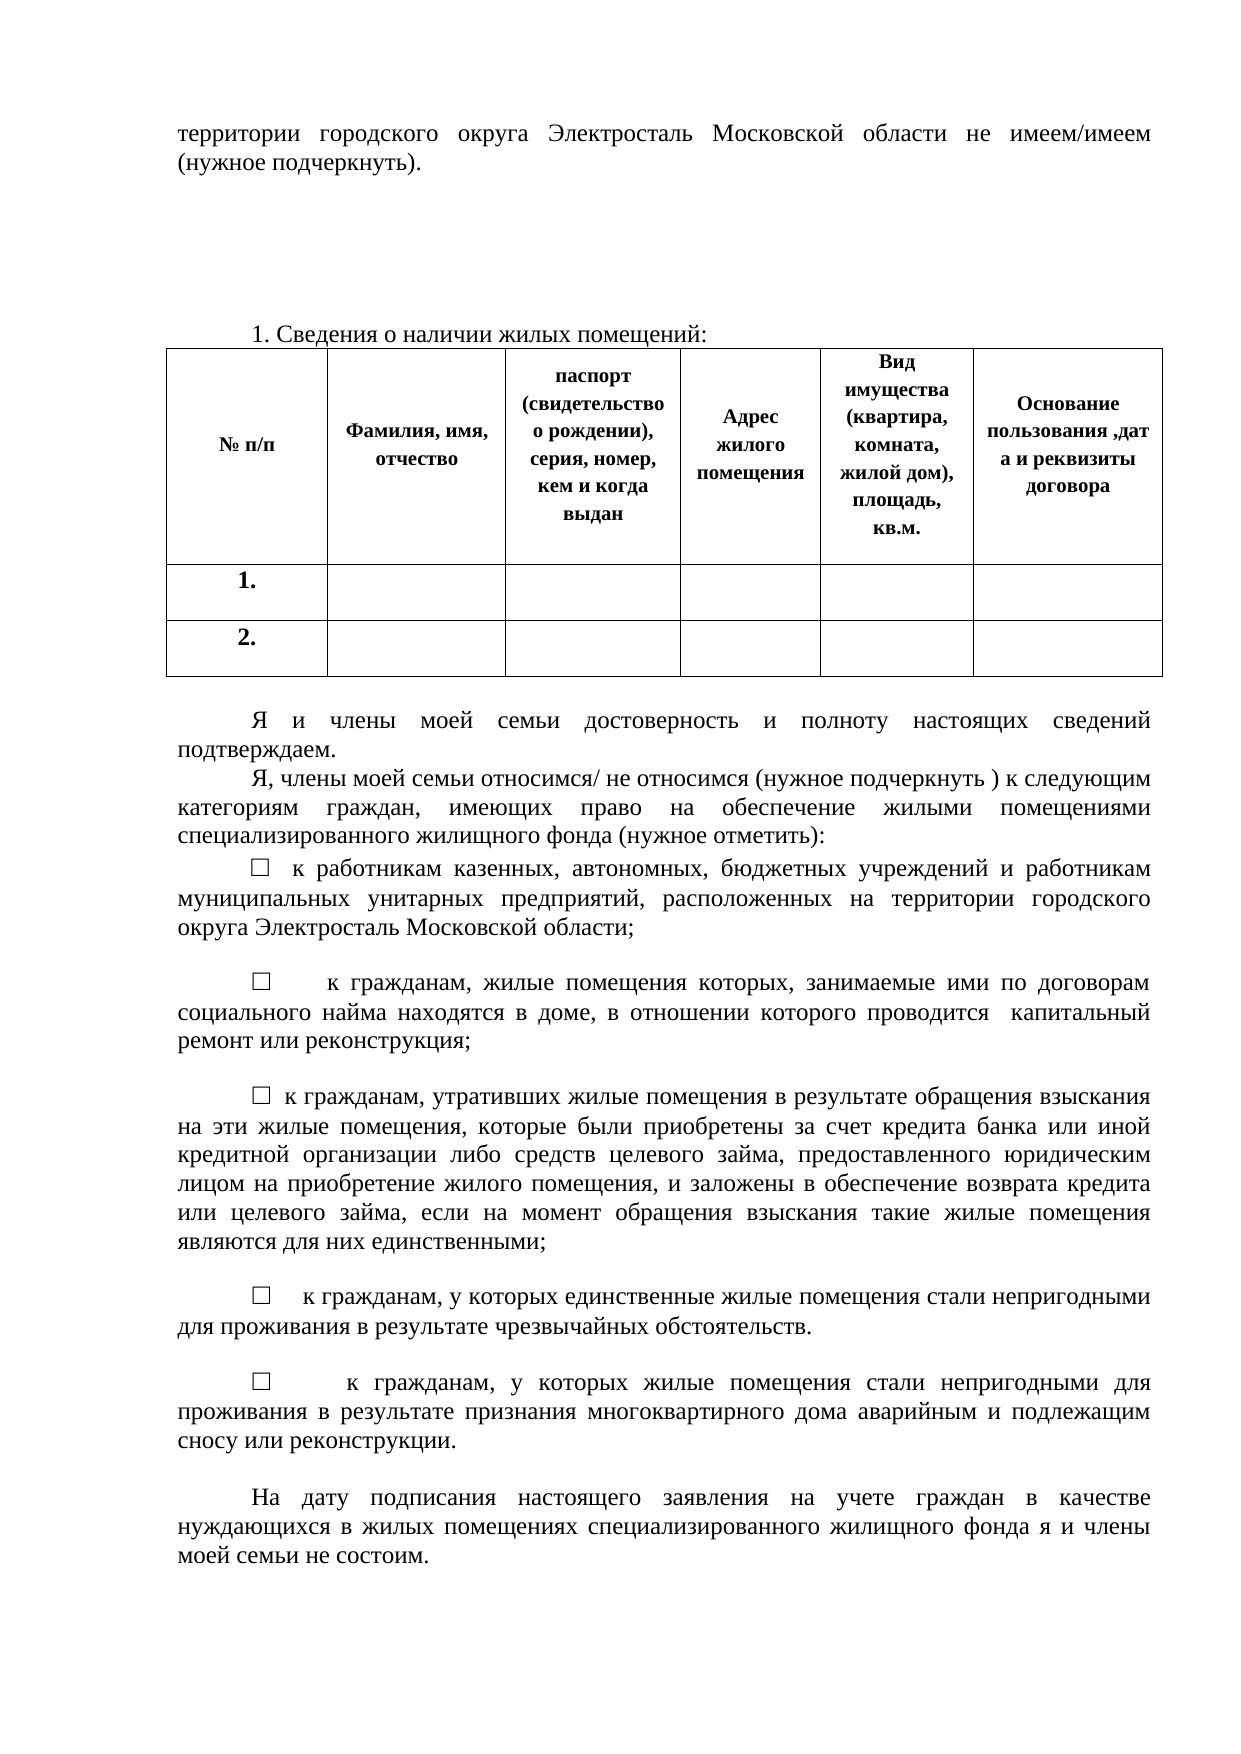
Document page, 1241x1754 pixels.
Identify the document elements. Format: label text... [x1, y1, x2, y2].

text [177, 118, 1152, 176]
table_cell [328, 621, 505, 676]
table_header Адрес жилого помещения [681, 349, 820, 563]
text Я и члены моей семьи достоверность и полноту настоящих сведений подтверждаем. [177, 706, 1152, 763]
table_cell [821, 621, 973, 676]
table_header № п/п [167, 349, 327, 563]
table_header паспорт (свидетельство о рождении), серия, номер, кем и когда выдан [506, 349, 680, 563]
table_header Фамилия, имя, отчество [328, 349, 505, 563]
table_cell [821, 565, 973, 620]
text □ к гражданам, у которых единственные жилые помещения стали непригодными для проживания в результате чрезвычайных обстоятельств. [177, 1277, 1152, 1340]
table_cell [974, 621, 1162, 676]
text □ к гражданам, утративших жилые помещения в результате обращения взыскания на эти жилые помещения, которые были приобретены за счет кредита банка или иной кредитной организации либо средств целевого займа, предоставленного юридическим лицом на приобретение жилого помещения, и заложены в обеспечение возврата кредита или целевого займа, если на момент обращения взыскания такие жилые помещения являются для них единственными; [177, 1077, 1152, 1254]
text □ к гражданам, жилые помещения которых, занимаемые ими по договорам социального найма находятся в доме, в отношении которого проводится капитальный ремонт или реконструкция; [177, 963, 1152, 1054]
table_cell 1. [167, 565, 327, 620]
table_cell [681, 565, 820, 620]
text Я, члены моей семьи относимся/ не относимся (нужное подчеркнуть ) к следующим категориям граждан, имеющих право на обеспечение жилыми помещениями специализированного жилищного фонда (нужное отметить): [177, 763, 1152, 849]
table_cell [681, 621, 820, 676]
table_cell 2. [167, 621, 327, 676]
table_cell [328, 565, 505, 620]
text 1. Сведения о наличии жилых помещений: [177, 319, 1152, 348]
text □ к работникам казенных, автономных, бюджетных учреждений и работникам муниципальных унитарных предприятий, расположенных на территории городского округа Электросталь Московской области; [177, 849, 1152, 940]
table_header Основание пользования ,дата и реквизиты договора [974, 349, 1162, 563]
table_cell [974, 565, 1162, 620]
text На дату подписания настоящего заявления на учете граждан в качестве нуждающихся в жилых помещениях специализированного жилищного фонда я и члены моей семьи не состоим. [177, 1482, 1152, 1569]
table_cell [506, 621, 680, 676]
table_cell [506, 565, 680, 620]
text □ к гражданам, у которых жилые помещения стали непригодными для проживания в результате признания многоквартирного дома аварийным и подлежащим сносу или реконструкции. [177, 1363, 1152, 1454]
table_header Вид имущества (квартира, комната, жилой дом), площадь, кв.м. [821, 349, 973, 563]
